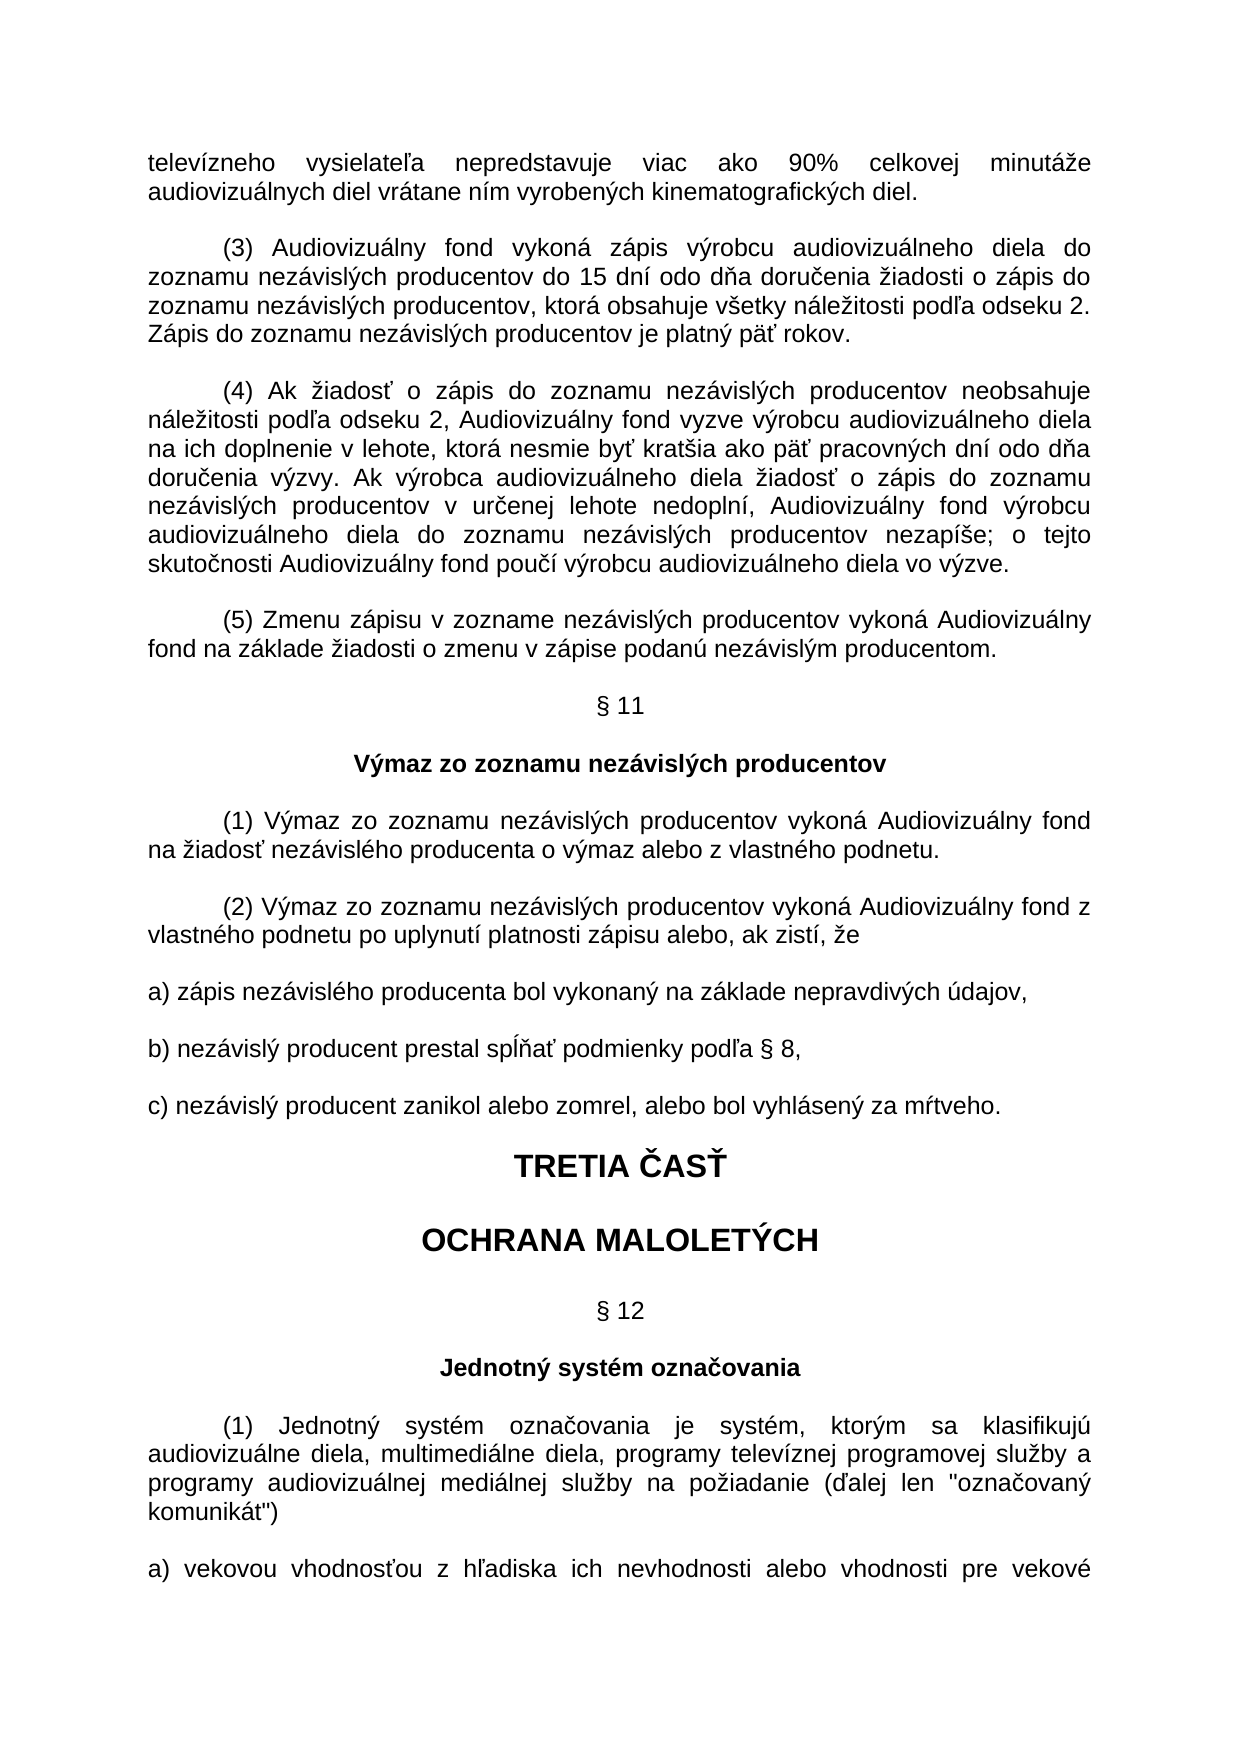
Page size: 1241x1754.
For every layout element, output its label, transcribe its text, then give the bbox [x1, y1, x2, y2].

text (3) Audiovizuálny fond vykoná zápis výrobcu audiovizuálneho diela do zoznamu nezávislých producentov do 15 dní odo dňa doručenia žiadosti o zápis do zoznamu nezávislých producentov, ktorá obsahuje všetky náležitosti podľa odseku 2. Zápis do zoznamu nezávislých producentov je platný päť rokov. [148, 233, 1092, 348]
text (4) Ak žiadosť o zápis do zoznamu nezávislých producentov neobsahuje náležitosti podľa odseku 2, Audiovizuálny fond vyzve výrobcu audiovizuálneho diela na ich doplnenie v lehote, ktorá nesmie byť kratšia ako päť pracovných dní odo dňa doručenia výzvy. Ak výrobca audiovizuálneho diela žiadosť o zápis do zoznamu nezávislých producentov v určenej lehote nedoplní, Audiovizuálny fond výrobcu audiovizuálneho diela do zoznamu nezávislých producentov nezapíše; o tejto skutočnosti Audiovizuálny fond poučí výrobcu audiovizuálneho diela vo výzve. [148, 376, 1092, 577]
text Výmaz zo zoznamu nezávislých producentov [148, 748, 1092, 777]
text Jednotný systém označovania [148, 1353, 1092, 1382]
text (1) Jednotný systém označovania je systém, ktorým sa klasifikujú audiovizuálne diela, multimediálne diela, programy televíznej programovej služby a programy audiovizuálnej mediálnej služby na požiadanie (ďalej len "označovaný komunikát") [148, 1411, 1092, 1526]
text (2) Výmaz zo zoznamu nezávislých producentov vykoná Audiovizuálny fond z vlastného podnetu po uplynutí platnosti zápisu alebo, ak zistí, že [148, 892, 1092, 949]
text (5) Zmenu zápisu v zozname nezávislých producentov vykoná Audiovizuálny fond na základe žiadosti o zmenu v zápise podanú nezávislým producentom. [148, 606, 1092, 663]
text c) nezávislý producent zanikol alebo zomrel, alebo bol vyhlásený za mŕtveho. [148, 1091, 1092, 1119]
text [148, 1554, 1092, 1582]
text § 11 [148, 691, 1092, 720]
text § 12 [148, 1296, 1092, 1324]
text (1) Výmaz zo zoznamu nezávislých producentov vykoná Audiovizuálny fond na žiadosť nezávislého producenta o výmaz alebo z vlastného podnetu. [148, 806, 1092, 863]
text TRETIA ČASŤ [148, 1147, 1092, 1184]
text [148, 148, 1092, 205]
text a) zápis nezávislého producenta bol vykonaný na základe nepravdivých údajov, [148, 977, 1092, 1006]
text OCHRANA MALOLETÝCH [148, 1222, 1092, 1259]
text b) nezávislý producent prestal spĺňať podmienky podľa § 8, [148, 1034, 1092, 1063]
